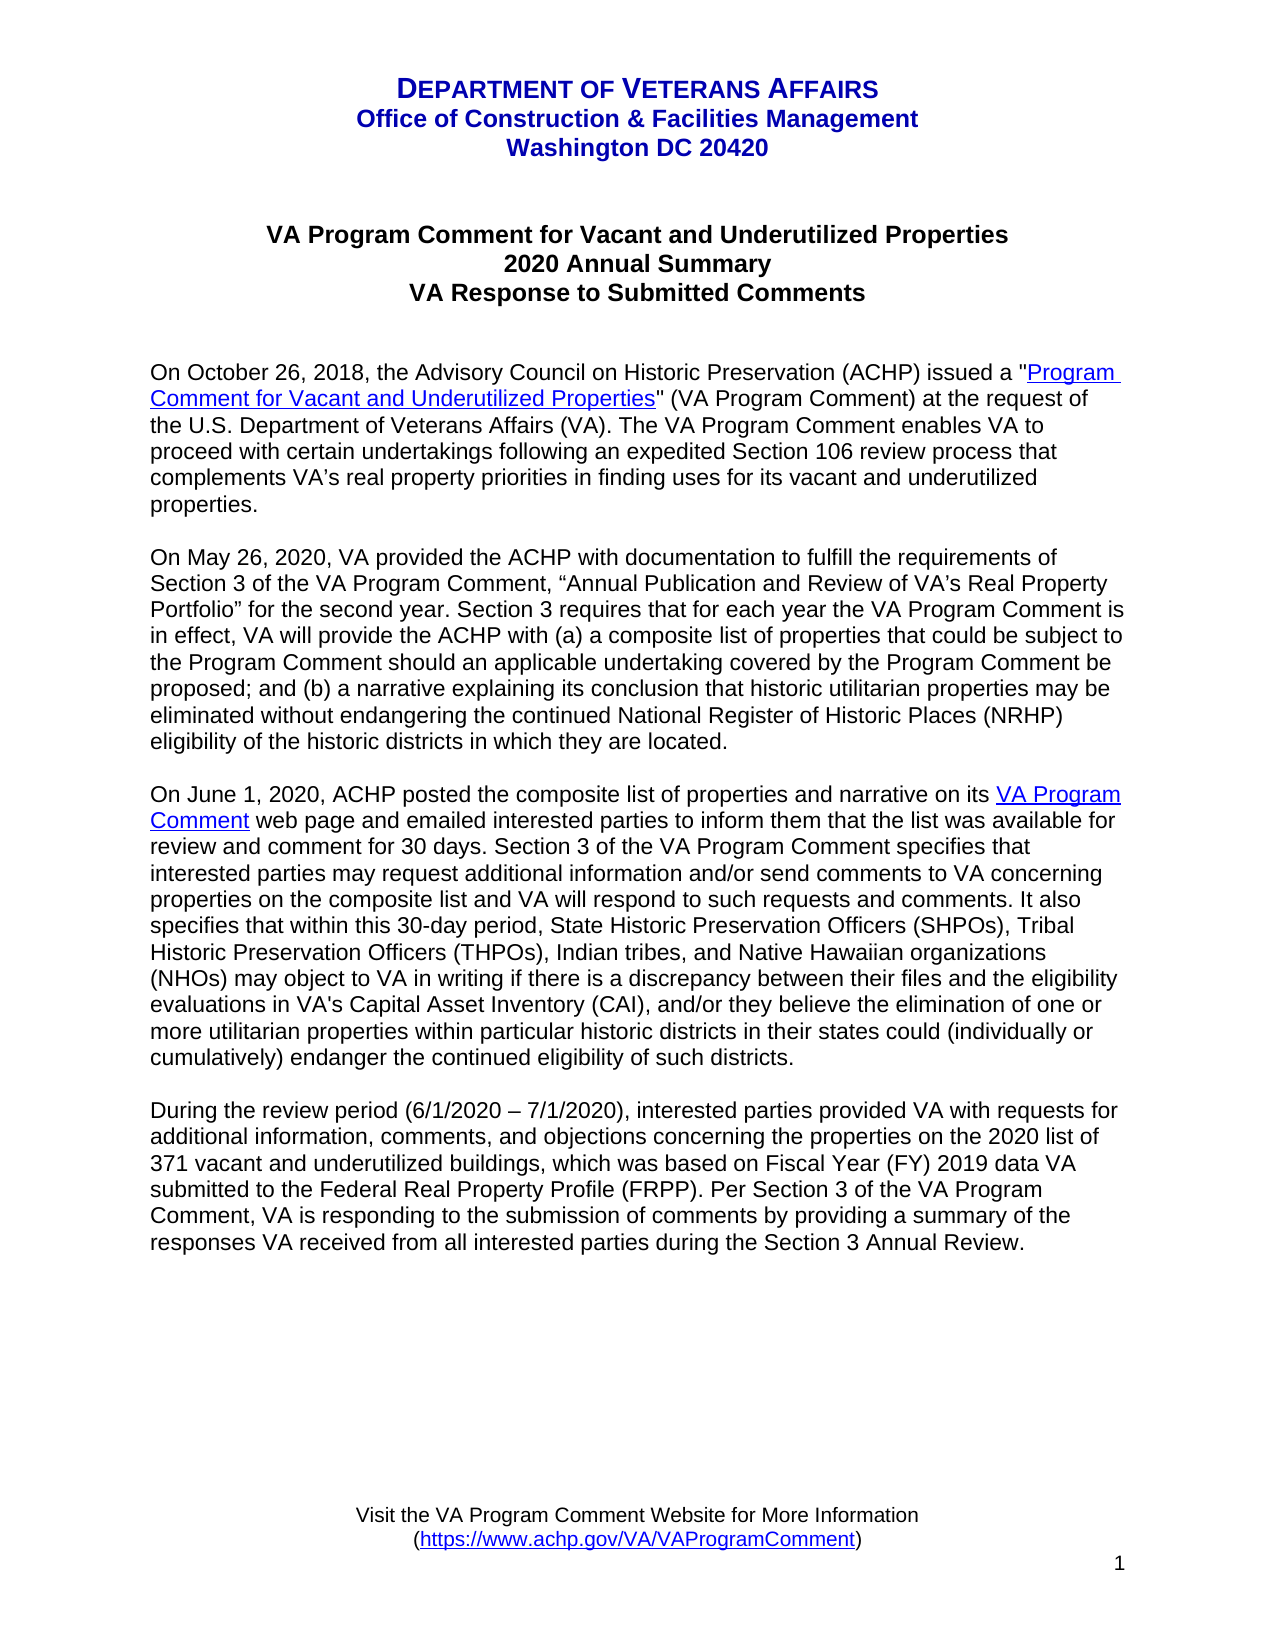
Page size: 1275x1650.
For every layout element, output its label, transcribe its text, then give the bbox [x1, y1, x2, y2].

text 2020 Annual Summary [150, 249, 1125, 277]
text On October 26, 2018, the Advisory Council on Historic Preservation (ACHP) issued a "Program Comment for Vacant and Underutilized Properties" (VA Program Comment) at the request of the U.S. Department of Veterans Affairs (VA). The VA Program Comment enables VA to proceed with certain undertakings following an expedited Section 106 review process that complements VA’s real property priorities in finding uses for its vacant and underutilized properties. [150, 359, 1125, 517]
text On May 26, 2020, VA provided the ACHP with documentation to fulfill the requirements of Section 3 of the VA Program Comment, “Annual Publication and Review of VA’s Real Property Portfolio” for the second year. Section 3 requires that for each year the VA Program Comment is in effect, VA will provide the ACHP with (a) a composite list of properties that could be subject to the Program Comment should an applicable undertaking covered by the Program Comment be proposed; and (b) a narrative explaining its conclusion that historic utilitarian properties may be eliminated without endangering the continued National Register of Historic Places (NRHP) eligibility of the historic districts in which they are located. [150, 543, 1125, 754]
text On June 1, 2020, ACHP posted the composite list of properties and narrative on its VA Program Comment web page and emailed interested parties to inform them that the list was available for review and comment for 30 days. Section 3 of the VA Program Comment specifies that interested parties may request additional information and/or send comments to VA concerning properties on the composite list and VA will respond to such requests and comments. It also specifies that within this 30-day period, State Historic Preservation Officers (SHPOs), Tribal Historic Preservation Officers (THPOs), Indian tribes, and Native Hawaiian organizations (NHOs) may object to VA in writing if there is a discrepancy between their files and the eligibility evaluations in VA's Capital Asset Inventory (CAI), and/or they believe the elimination of one or more utilitarian properties within particular historic districts in their states could (individually or cumulatively) endanger the continued eligibility of such districts. [150, 781, 1125, 1071]
text VA Program Comment for Vacant and Underutilized Properties [150, 220, 1125, 249]
text VA Response to Submitted Comments [150, 277, 1125, 306]
text During the review period (6/1/2020 – 7/1/2020), interested parties provided VA with requests for additional information, comments, and objections concerning the properties on the 2020 list of 371 vacant and underutilized buildings, which was based on Fiscal Year (FY) 2019 data VA submitted to the Federal Real Property Profile (FRPP). Per Section 3 of the VA Program Comment, VA is responding to the submission of comments by providing a summary of the responses VA received from all interested parties during the Section 3 Annual Review. [150, 1097, 1125, 1255]
